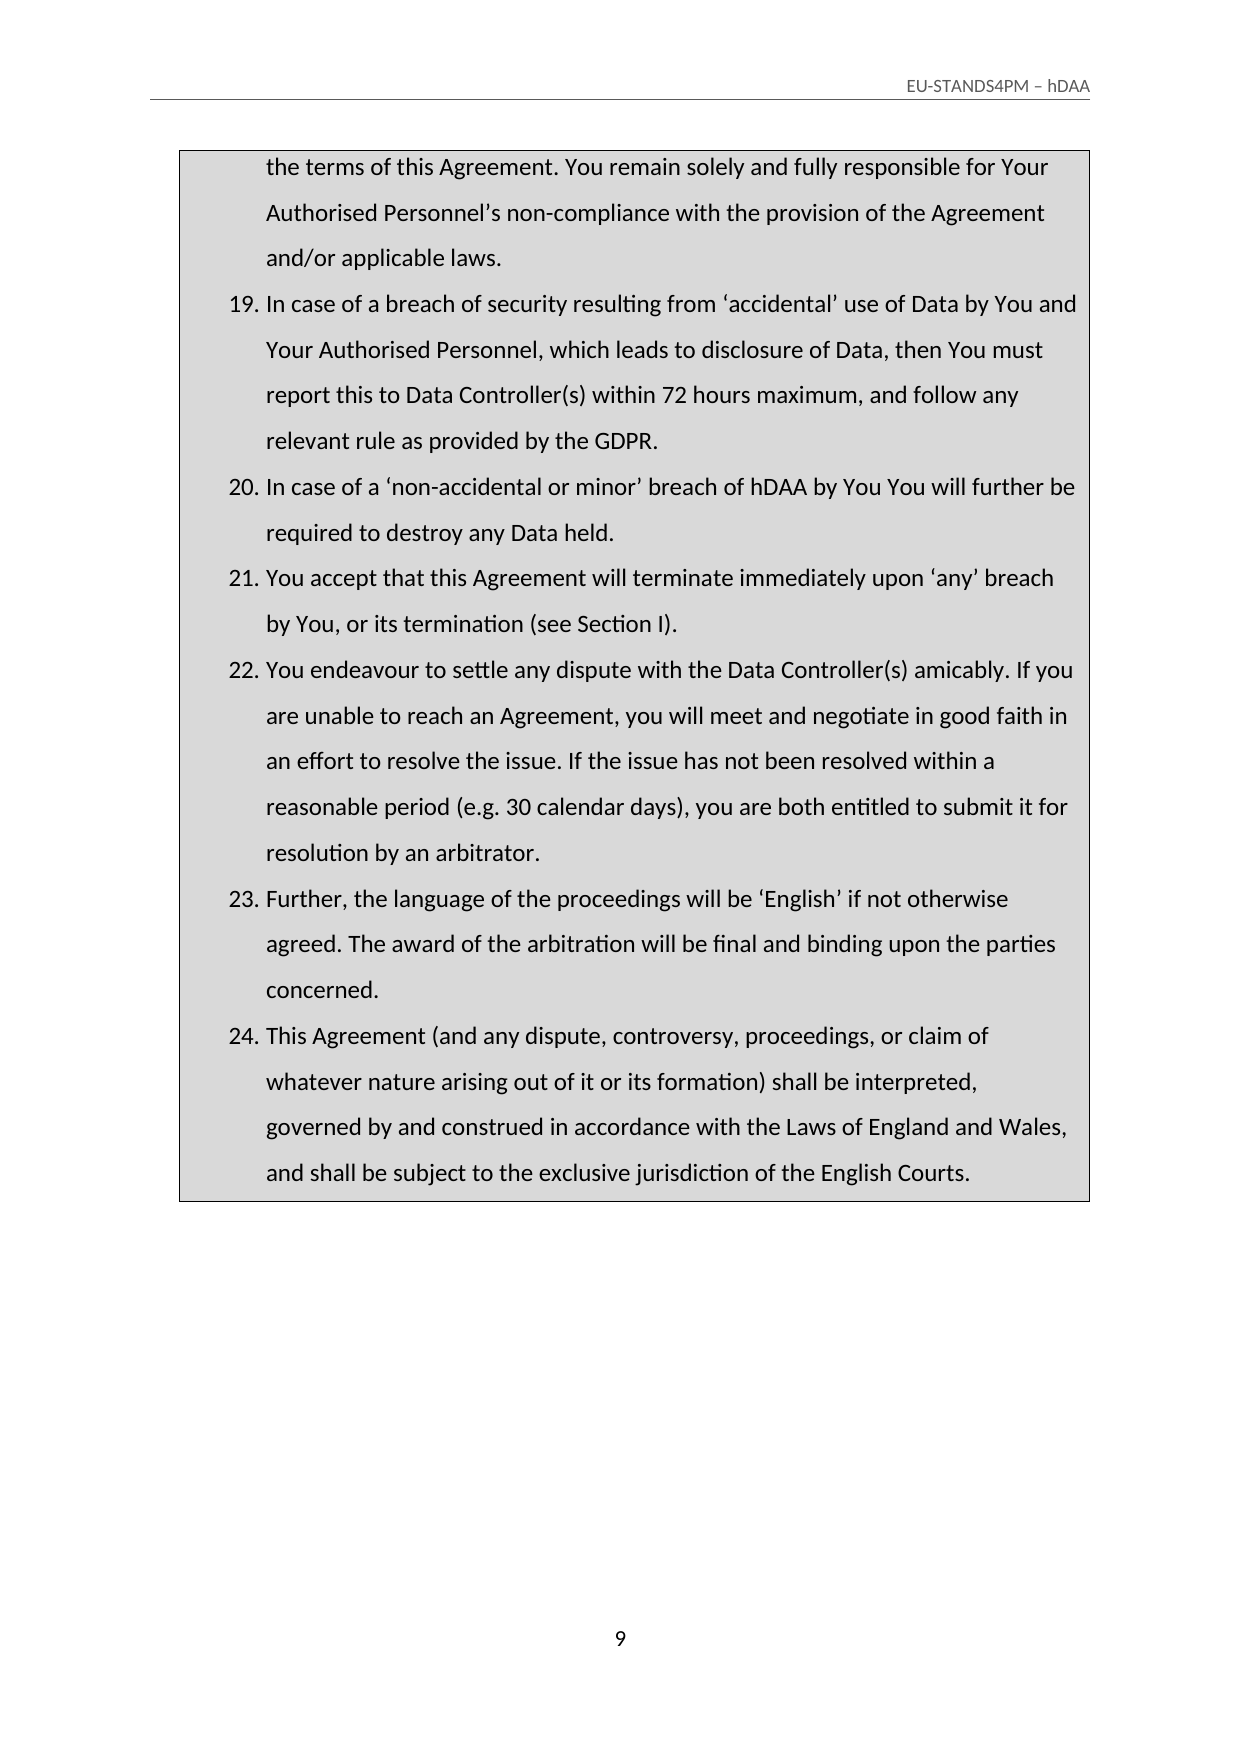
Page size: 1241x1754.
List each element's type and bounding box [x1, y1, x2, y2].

table_header [180, 151, 1089, 1201]
